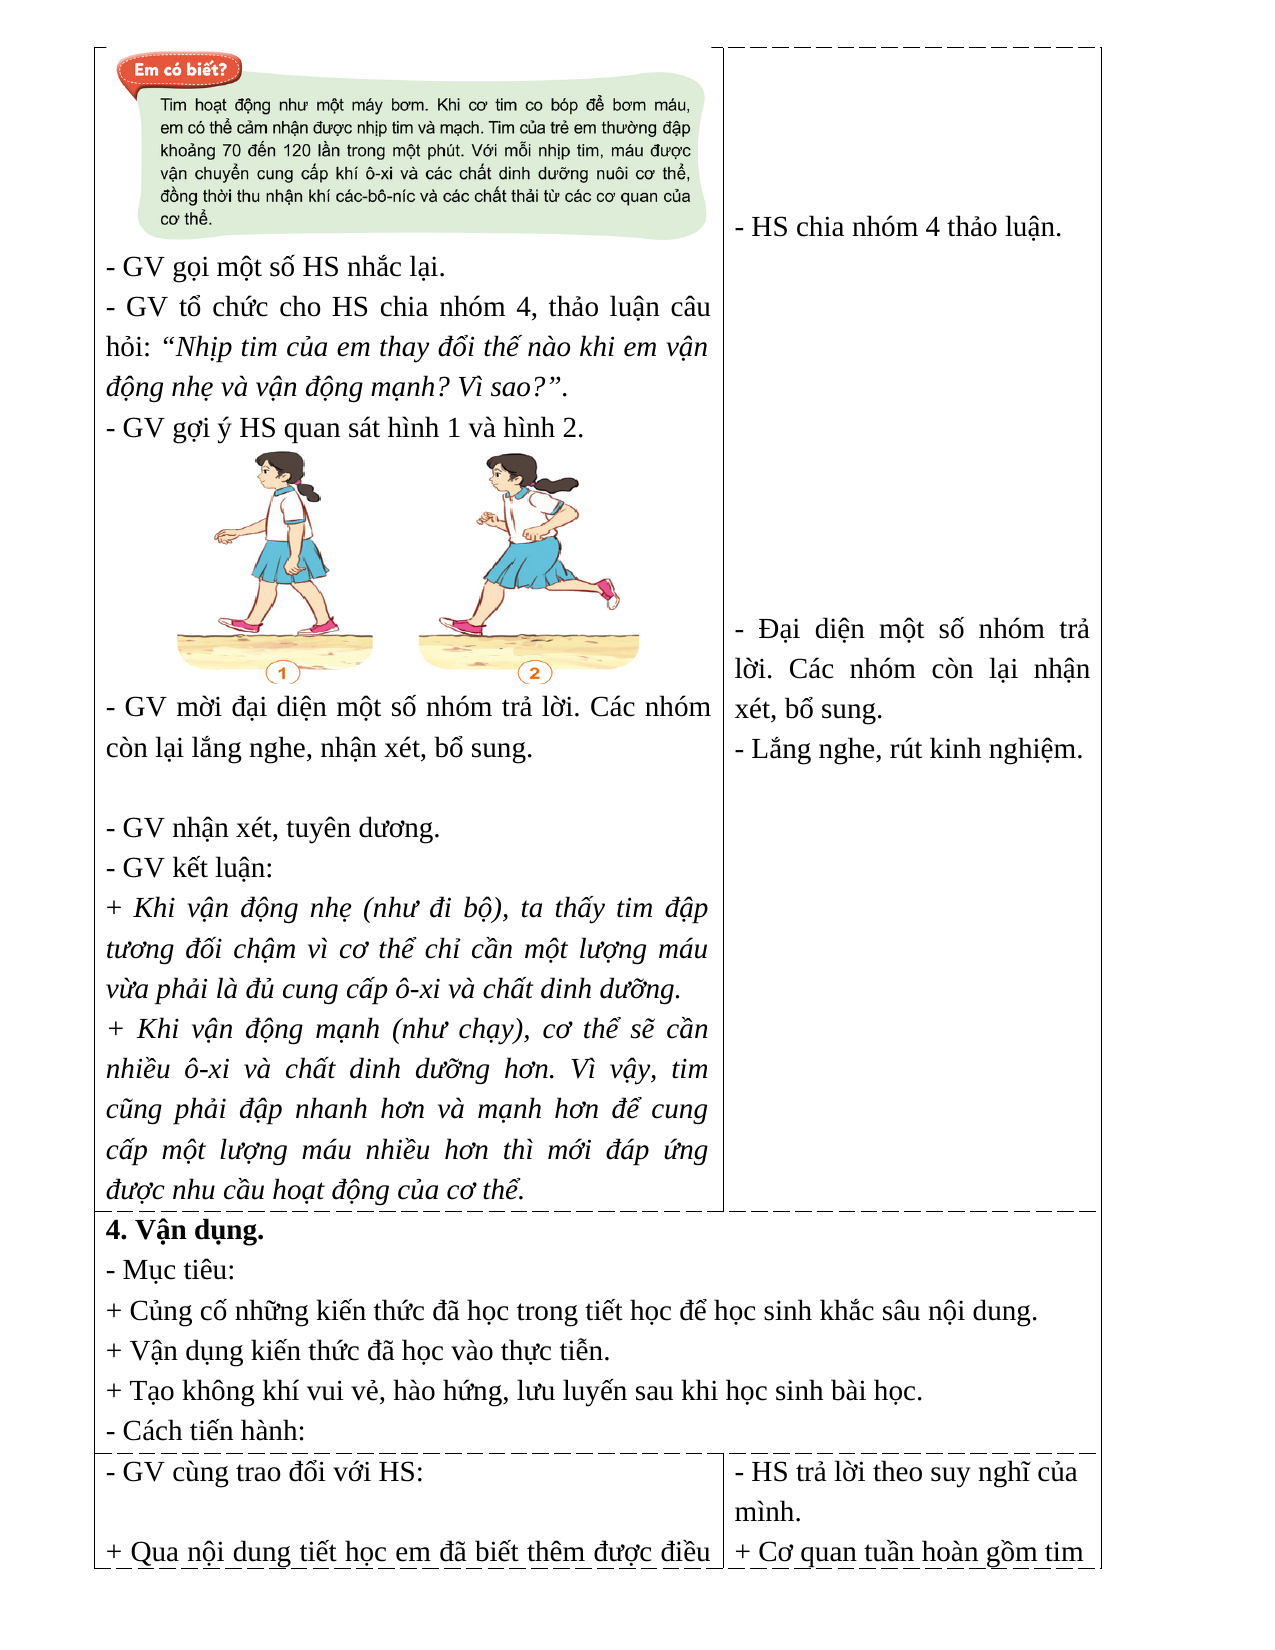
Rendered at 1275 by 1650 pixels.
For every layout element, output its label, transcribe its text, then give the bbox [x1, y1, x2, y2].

table_cell 4. Vận dụng. - Mục tiêu: + Củng cố những kiến thức đã học trong tiết học để học sinh khắc sâu nội dung. + Vận dụng kiến thức đã học vào thực tiễn. + Tạo không khí vui vẻ, hào hứng, lưu luyến sau khi học sinh bài học. - Cách tiến hành: [95, 1211, 1101, 1453]
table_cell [95, 48, 723, 1211]
picture [106, 47, 712, 244]
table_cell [724, 1453, 1101, 1568]
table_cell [95, 1453, 723, 1568]
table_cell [724, 47, 1101, 1211]
picture [176, 450, 641, 684]
